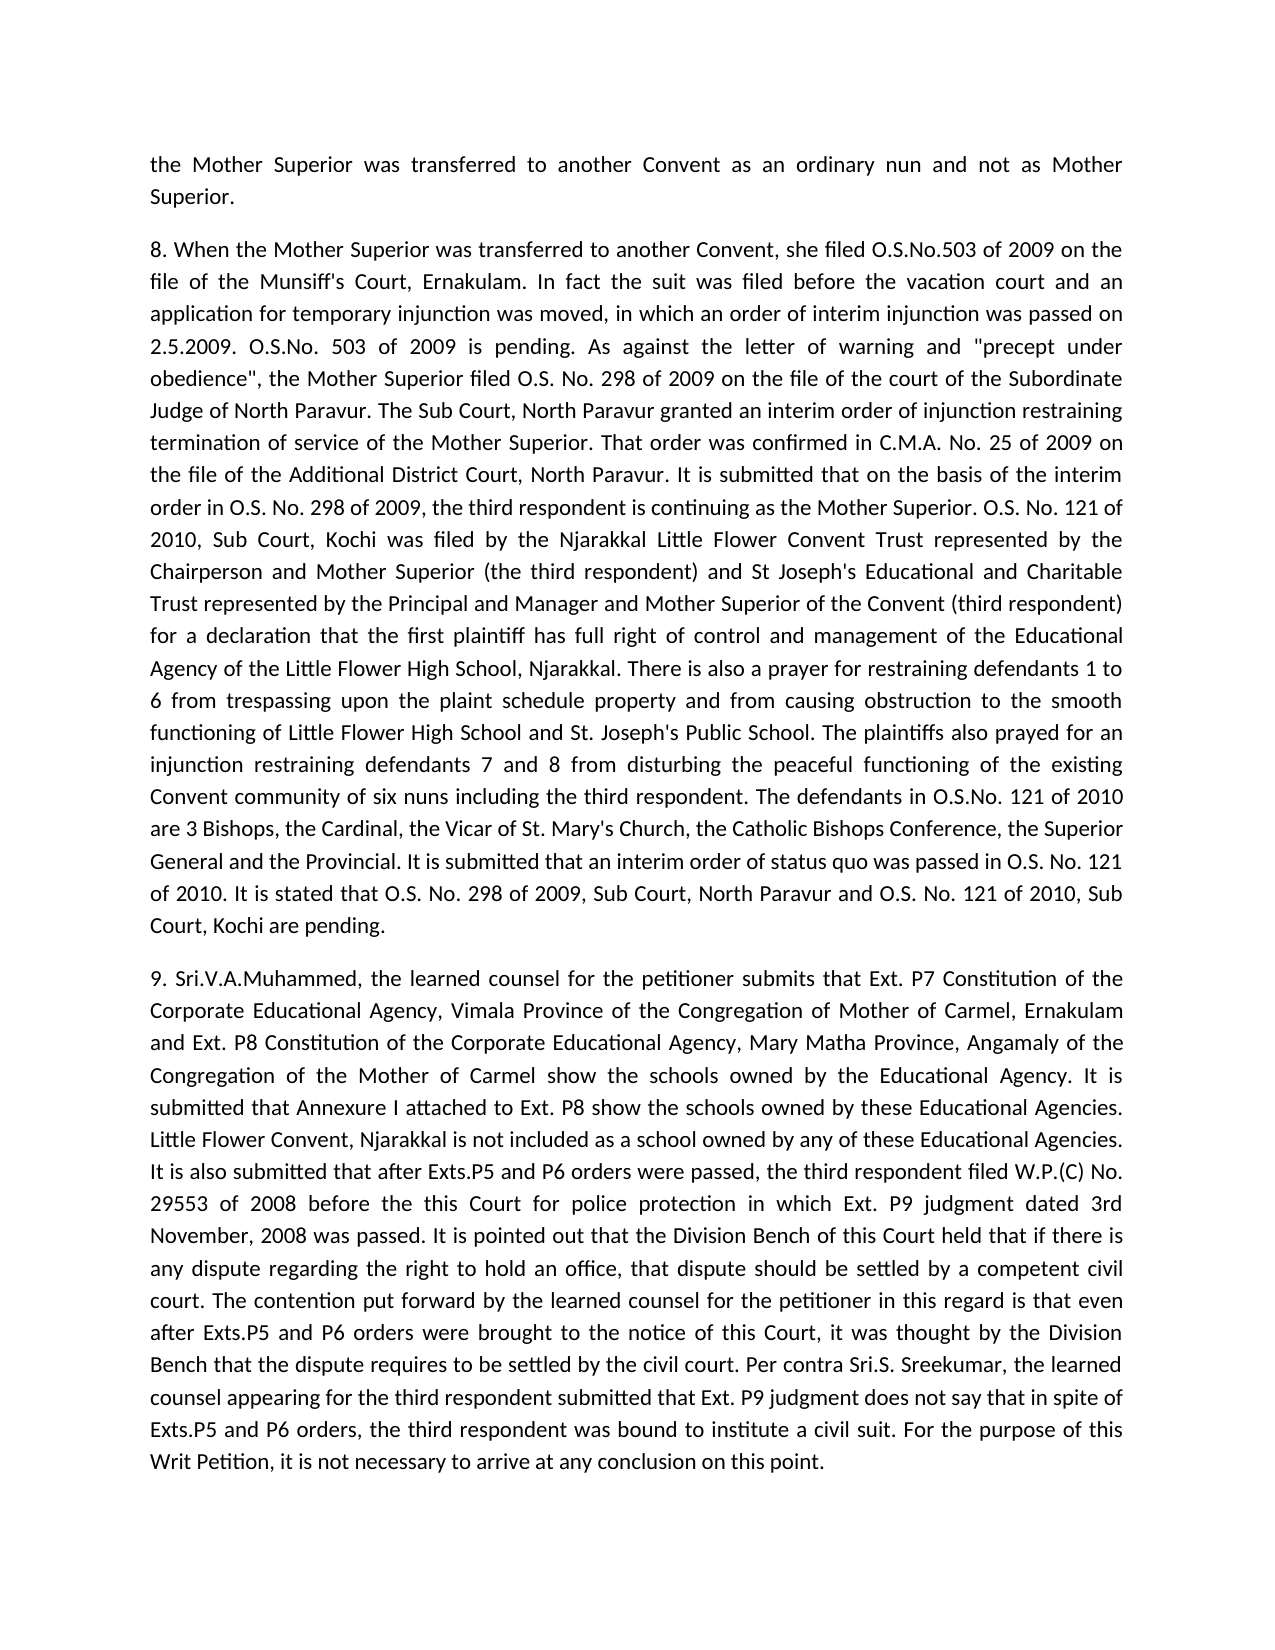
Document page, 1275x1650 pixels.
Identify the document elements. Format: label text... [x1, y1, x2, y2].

text 8. When the Mother Superior was transferred to another Convent, she filed O.S.No.503 of 2009 on the file of the Munsiff's Court, Ernakulam. In fact the suit was filed before the vacation court and an application for temporary injunction was moved, in which an order of interim injunction was passed on 2.5.2009. O.S.No. 503 of 2009 is pending. As against the letter of warning and "precept under obedience", the Mother Superior filed O.S. No. 298 of 2009 on the file of the court of the Subordinate Judge of North Paravur. The Sub Court, North Paravur granted an interim order of injunction restraining termination of service of the Mother Superior. That order was confirmed in C.M.A. No. 25 of 2009 on the file of the Additional District Court, North Paravur. It is submitted that on the basis of the interim order in O.S. No. 298 of 2009, the third respondent is continuing as the Mother Superior. O.S. No. 121 of 2010, Sub Court, Kochi was filed by the Njarakkal Little Flower Convent Trust represented by the Chairperson and Mother Superior (the third respondent) and St Joseph's Educational and Charitable Trust represented by the Principal and Manager and Mother Superior of the Convent (third respondent) for a declaration that the first plaintiff has full right of control and management of the Educational Agency of the Little Flower High School, Njarakkal. There is also a prayer for restraining defendants 1 to 6 from trespassing upon the plaint schedule property and from causing obstruction to the smooth functioning of Little Flower High School and St. Joseph's Public School. The plaintiffs also prayed for an injunction restraining defendants 7 and 8 from disturbing the peaceful functioning of the existing Convent community of six nuns including the third respondent. The defendants in O.S.No. 121 of 2010 are 3 Bishops, the Cardinal, the Vicar of St. Mary's Church, the Catholic Bishops Conference, the Superior General and the Provincial. It is submitted that an interim order of status quo was passed in O.S. No. 121 of 2010. It is stated that O.S. No. 298 of 2009, Sub Court, North Paravur and O.S. No. 121 of 2010, Sub Court, Kochi are pending. [150, 235, 1125, 939]
text 9. Sri.V.A.Muhammed, the learned counsel for the petitioner submits that Ext. P7 Constitution of the Corporate Educational Agency, Vimala Province of the Congregation of Mother of Carmel, Ernakulam and Ext. P8 Constitution of the Corporate Educational Agency, Mary Matha Province, Angamaly of the Congregation of the Mother of Carmel show the schools owned by the Educational Agency. It is submitted that Annexure I attached to Ext. P8 show the schools owned by these Educational Agencies. Little Flower Convent, Njarakkal is not included as a school owned by any of these Educational Agencies. It is also submitted that after Exts.P5 and P6 orders were passed, the third respondent filed W.P.(C) No. 29553 of 2008 before the this Court for police protection in which Ext. P9 judgment dated 3rd November, 2008 was passed. It is pointed out that the Division Bench of this Court held that if there is any dispute regarding the right to hold an office, that dispute should be settled by a competent civil court. The contention put forward by the learned counsel for the petitioner in this regard is that even after Exts.P5 and P6 orders were brought to the notice of this Court, it was thought by the Division Bench that the dispute requires to be settled by the civil court. Per contra Sri.S. Sreekumar, the learned counsel appearing for the third respondent submitted that Ext. P9 judgment does not say that in spite of Exts.P5 and P6 orders, the third respondent was bound to institute a civil suit. For the purpose of this Writ Petition, it is not necessary to arrive at any conclusion on this point. [150, 964, 1125, 1475]
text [150, 150, 1125, 210]
